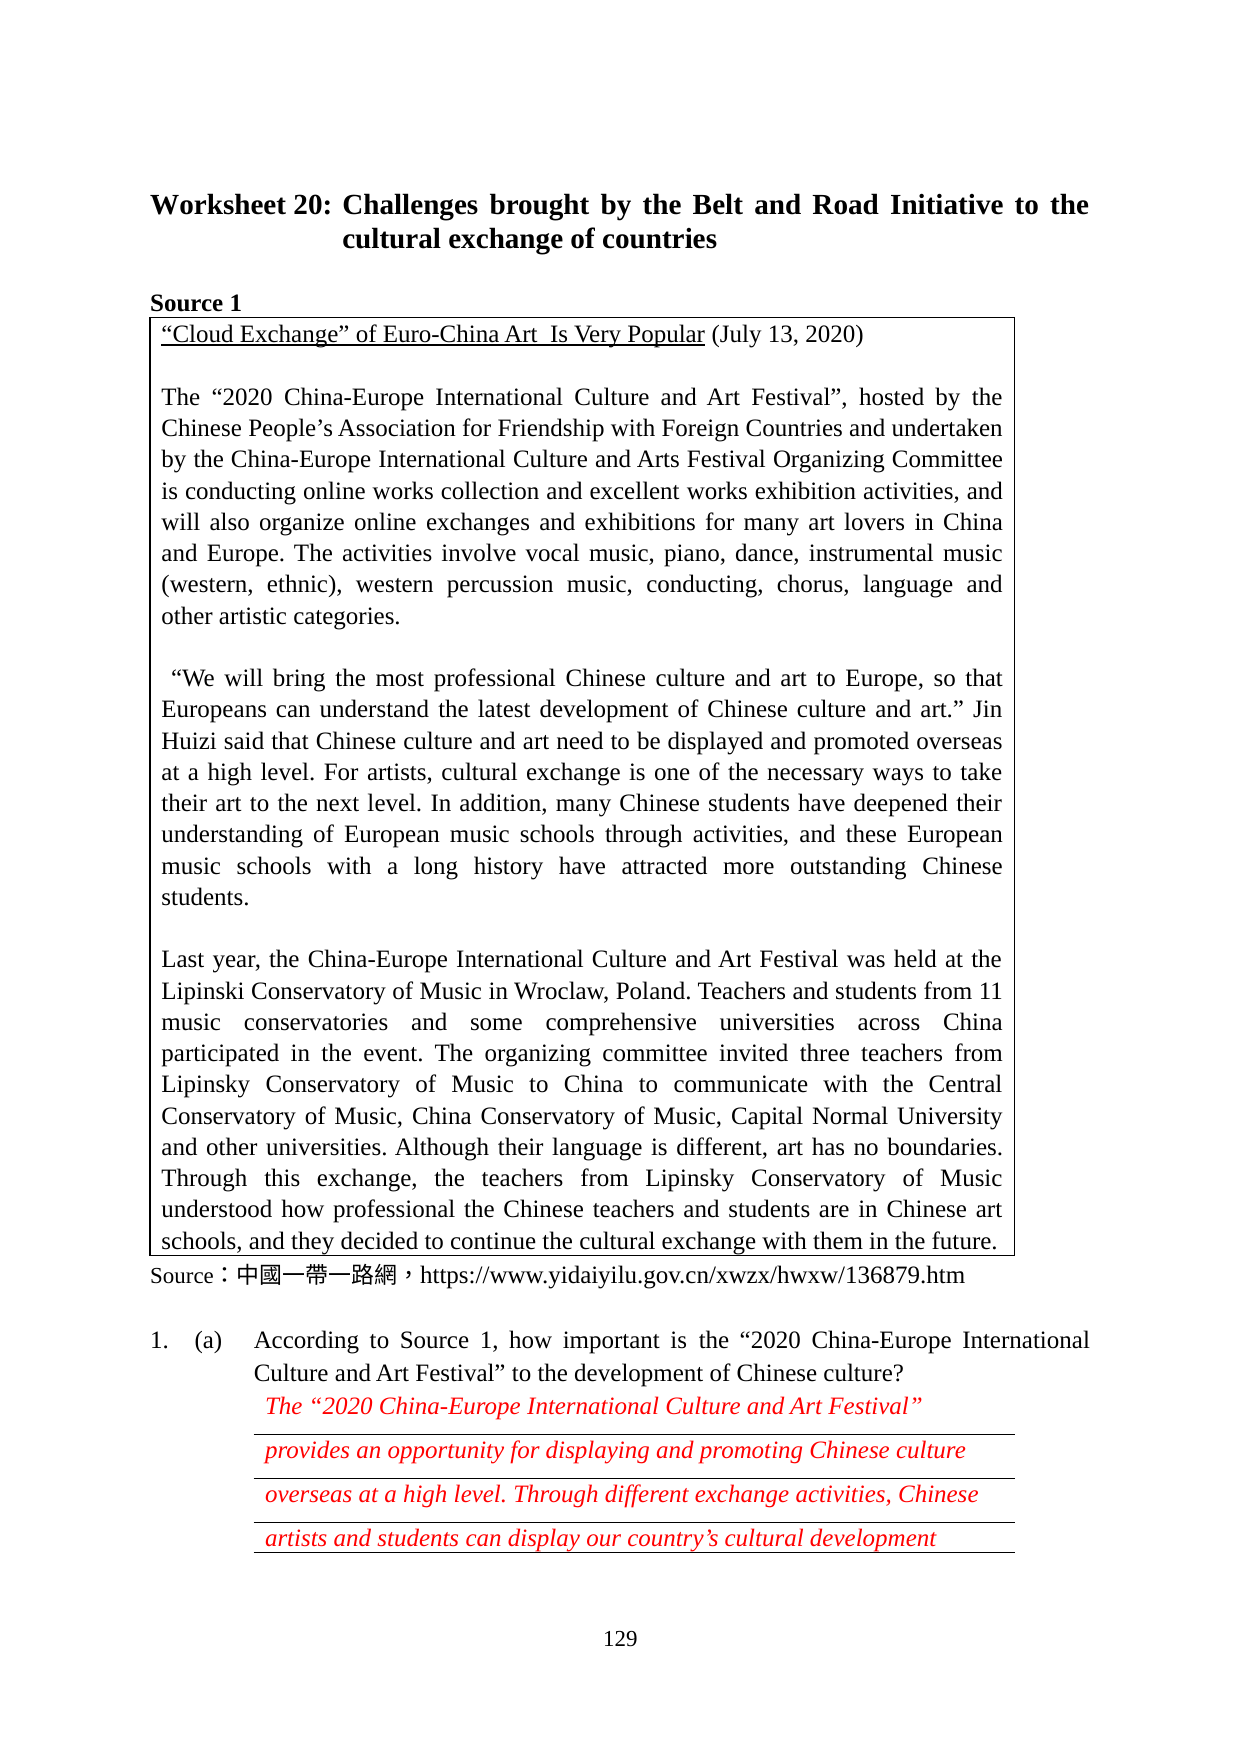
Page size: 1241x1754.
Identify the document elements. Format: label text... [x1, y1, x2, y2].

list (a) According to Source 1, how important is the “2020 China-Europe International Culture and Art Festival” to the development of Chinese culture? [150, 1325, 1090, 1387]
table_cell overseas at a high level. Through different exchange activities, Chinese [254, 1479, 1015, 1522]
text Source：中國一帶一路網，https://www.yidaiyilu.gov.cn/xwzx/hwxw/136879.htm [150, 1256, 1090, 1290]
text Source 1 [150, 288, 1090, 317]
table_cell provides an opportunity for displaying and promoting Chinese culture [254, 1435, 1015, 1478]
text Worksheet 20: Challenges brought by the Belt and Road Initiative to the cultural exchange of countries [150, 187, 1090, 254]
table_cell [254, 1523, 1015, 1552]
table_header The “2020 China-Europe International Culture and Art Festival” [254, 1391, 1015, 1434]
table_header “Cloud Exchange” of Euro-China Art Is Very Popular (July 13, 2020) The “2020 China-Europe International Culture and Art Festival”, hosted by the Chinese People’s Association for Friendship with Foreign Countries and undertaken by the China-Europe International Culture and Arts Festival Organizing Committee is conducting online works collection and excellent works exhibition activities, and will also organize online exchanges and exhibitions for many art lovers in China and Europe. The activities involve vocal music, piano, dance, instrumental music (western, ethnic), western percussion music, conducting, chorus, language and other artistic categories. “We will bring the most professional Chinese culture and art to Europe, so that Europeans can understand the latest development of Chinese culture and art.” Jin Huizi said that Chinese culture and art need to be displayed and promoted overseas at a high level. For artists, cultural exchange is one of the necessary ways to take their art to the next level. In addition, many Chinese students have deepened their understanding of European music schools through activities, and these European music schools with a long history have attracted more outstanding Chinese students. Last year, the China-Europe International Culture and Art Festival was held at the Lipinski Conservatory of Music in Wroclaw, Poland. Teachers and students from 11 music conservatories and some comprehensive universities across China participated in the event. The organizing committee invited three teachers from Lipinsky Conservatory of Music to China to communicate with the Central Conservatory of Music, China Conservatory of Music, Capital Normal University and other universities. Although their language is different, art has no boundaries. Through this exchange, the teachers from Lipinsky Conservatory of Music understood how professional the Chinese teachers and students are in Chinese art schools, and they decided to continue the cultural exchange with them in the future. [151, 318, 1014, 1255]
